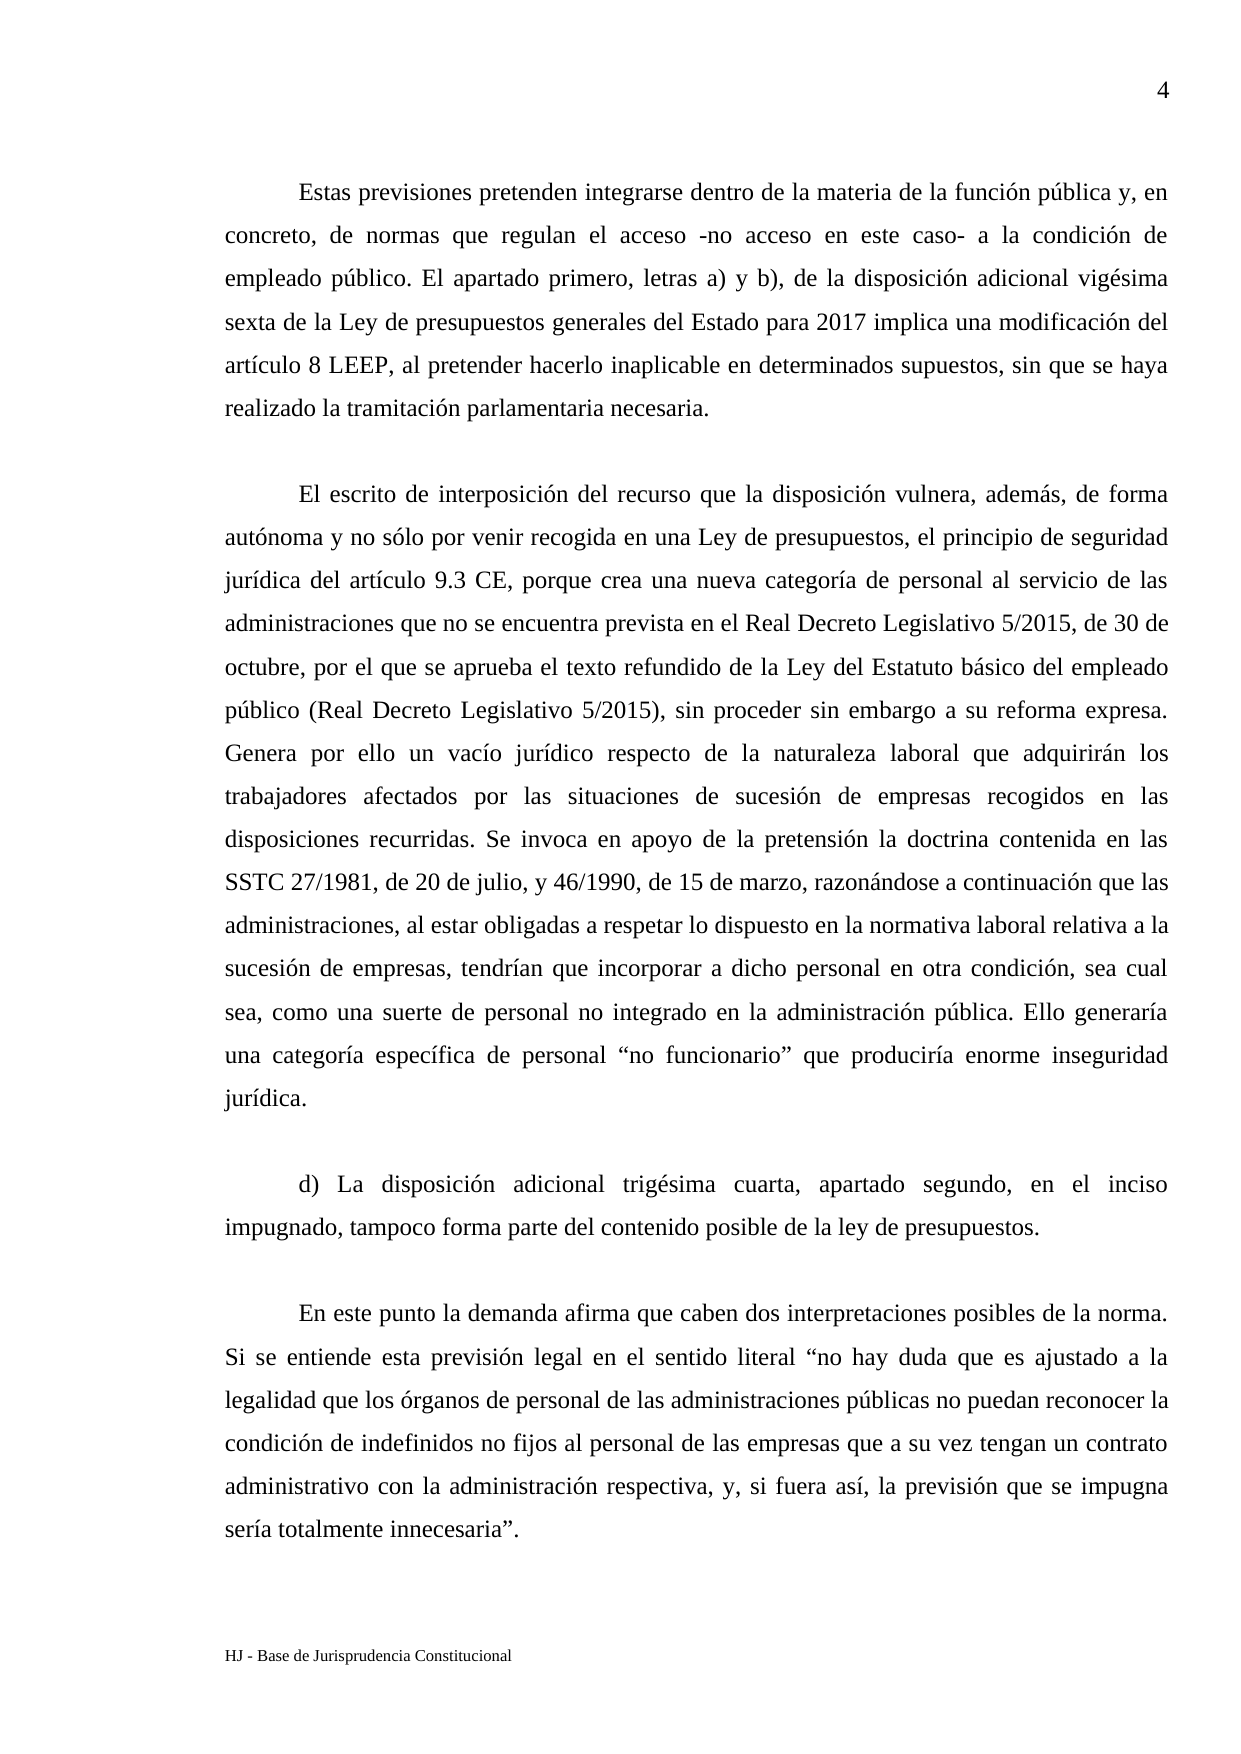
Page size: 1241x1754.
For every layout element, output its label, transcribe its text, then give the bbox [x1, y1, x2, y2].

text En este punto la demanda afirma que caben dos interpretaciones posibles de la norma. Si se entiende esta previsión legal en el sentido literal “no hay duda que es ajustado a la legalidad que los órganos de personal de las administraciones públicas no puedan reconocer la condición de indefinidos no fijos al personal de las empresas que a su vez tengan un contrato administrativo con la administración respectiva, y, si fuera así, la previsión que se impugna sería totalmente innecesaria”. [224, 1298, 1169, 1543]
text d) La disposición adicional trigésima cuarta, apartado segundo, en el inciso impugnado, tampoco forma parte del contenido posible de la ley de presupuestos. [224, 1169, 1169, 1241]
text Estas previsiones pretenden integrarse dentro de la materia de la función pública y, en concreto, de normas que regulan el acceso -no acceso en este caso- a la condición de empleado público. El apartado primero, letras a) y b), de la disposición adicional vigésima sexta de la Ley de presupuestos generales del Estado para 2017 implica una modificación del artículo 8 LEEP, al pretender hacerlo inaplicable en determinados supuestos, sin que se haya realizado la tramitación parlamentaria necesaria. [224, 177, 1169, 422]
text El escrito de interposición del recurso que la disposición vulnera, además, de forma autónoma y no sólo por venir recogida en una Ley de presupuestos, el principio de seguridad jurídica del artículo 9.3 CE, porque crea una nueva categoría de personal al servicio de las administraciones que no se encuentra prevista en el Real Decreto Legislativo 5/2015, de 30 de octubre, por el que se aprueba el texto refundido de la Ley del Estatuto básico del empleado público (Real Decreto Legislativo 5/2015), sin proceder sin embargo a su reforma expresa. Genera por ello un vacío jurídico respecto de la naturaleza laboral que adquirirán los trabajadores afectados por las situaciones de sucesión de empresas recogidos en las disposiciones recurridas. Se invoca en apoyo de la pretensión la doctrina contenida en las SSTC 27/1981, de 20 de julio, y 46/1990, de 15 de marzo, razonándose a continuación que las administraciones, al estar obligadas a respetar lo dispuesto en la normativa laboral relativa a la sucesión de empresas, tendrían que incorporar a dicho personal en otra condición, sea cual sea, como una suerte de personal no integrado en la administración pública. Ello generaría una categoría específica de personal “no funcionario” que produciría enorme inseguridad jurídica. [224, 479, 1169, 1112]
